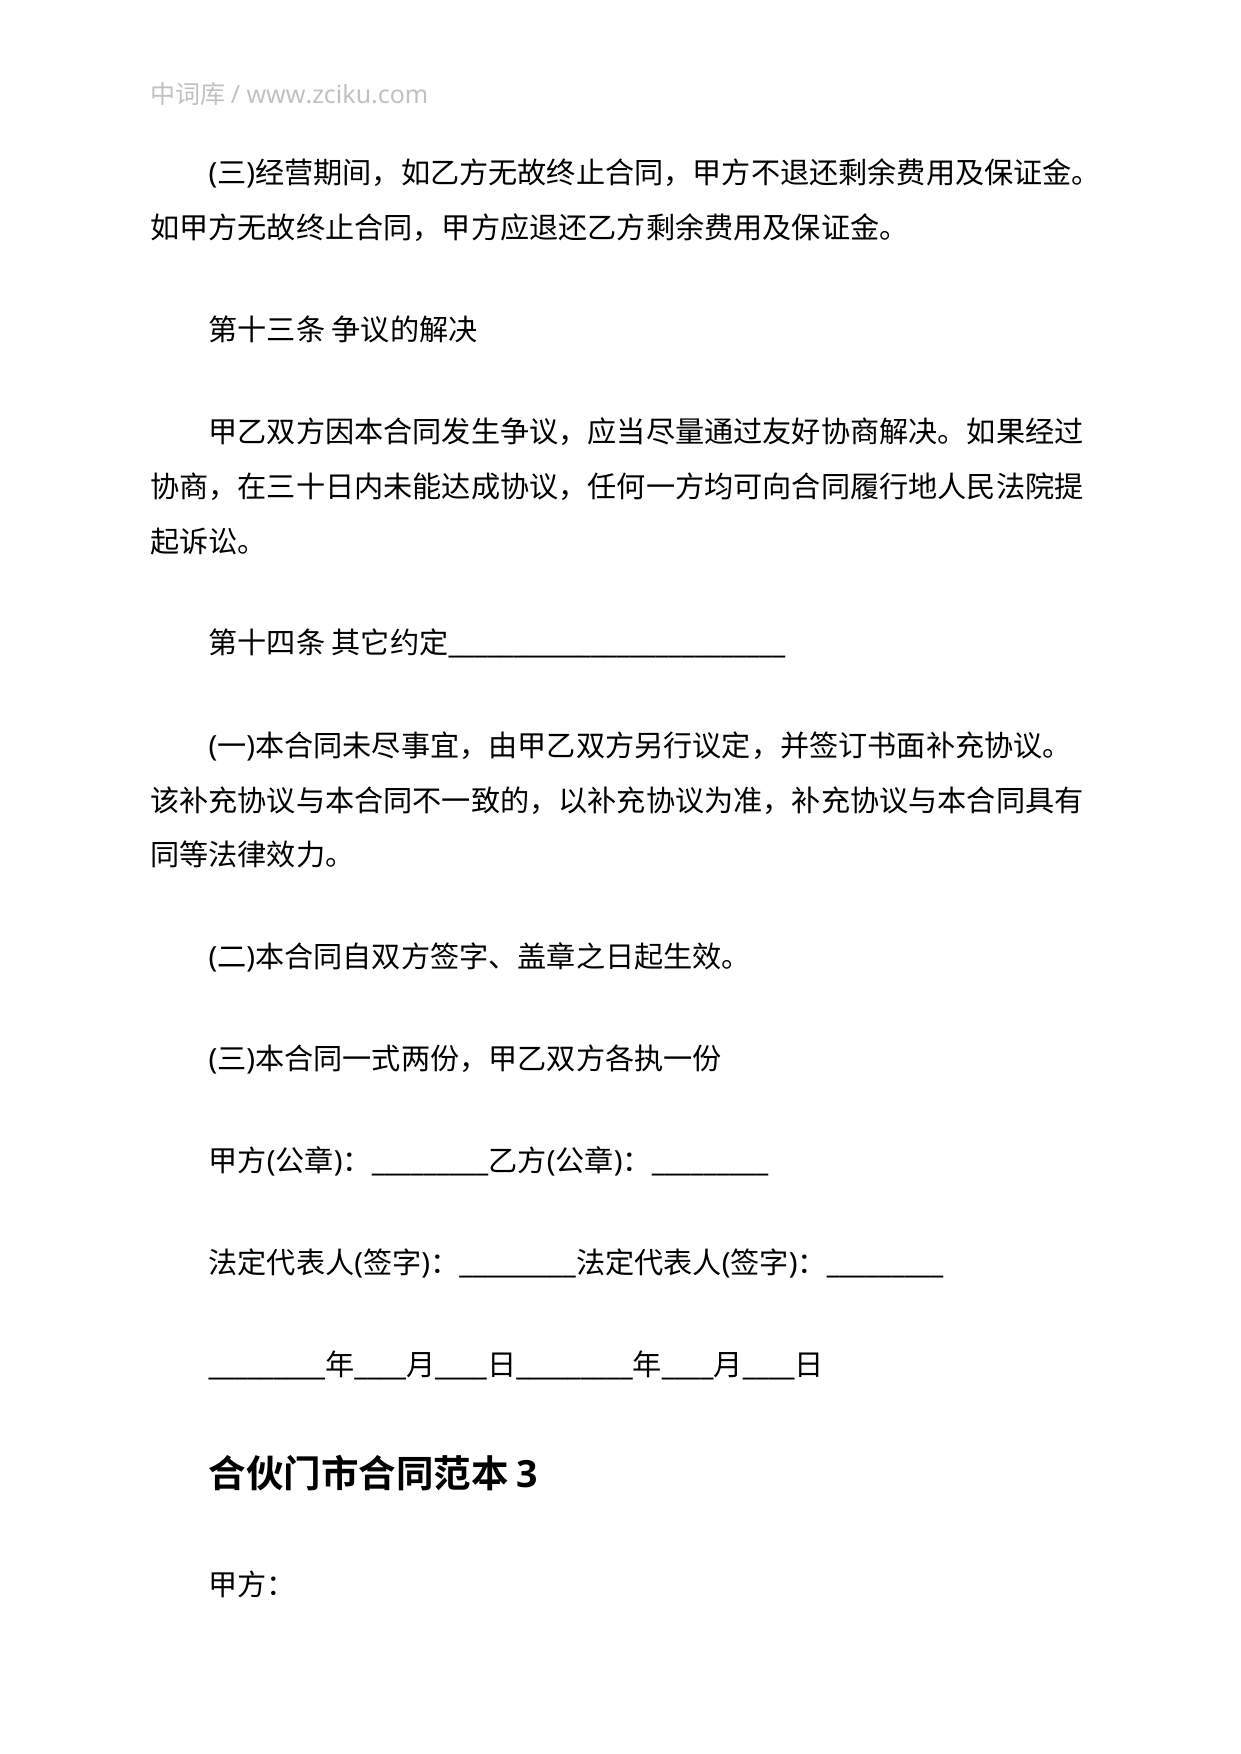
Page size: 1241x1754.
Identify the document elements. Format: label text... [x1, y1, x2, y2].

text 甲方(公章)：_________乙方(公章)：_________ [150, 1138, 1090, 1180]
text (三)本合同一式两份，甲乙双方各执一份 [150, 1036, 1090, 1078]
text 甲乙双方因本合同发生争议，应当尽量通过友好协商解决。如果经过协商，在三十日内未能达成协议，任何一方均可向合同履行地人民法院提起诉讼。 [150, 408, 1090, 561]
text 第十四条 其它约定__________________________ [150, 620, 1090, 662]
text (二)本合同自双方签字、盖章之日起生效。 [150, 934, 1090, 976]
text (三)经营期间，如乙方无故终止合同，甲方不退还剩余费用及保证金。如甲方无故终止合同，甲方应退还乙方剩余费用及保证金。 [150, 150, 1090, 247]
text 甲方： [150, 1561, 1090, 1603]
text 法定代表人(签字)：_________法定代表人(签字)：_________ [150, 1240, 1090, 1282]
text 第十三条 争议的解决 [150, 307, 1090, 349]
text 合伙门市合同范本3 [150, 1444, 1090, 1498]
text (一)本合同未尽事宜，由甲乙双方另行议定，并签订书面补充协议。该补充协议与本合同不一致的，以补充协议为准，补充协议与本合同具有同等法律效力。 [150, 722, 1090, 874]
text _________年____月____日_________年____月____日 [150, 1342, 1090, 1384]
